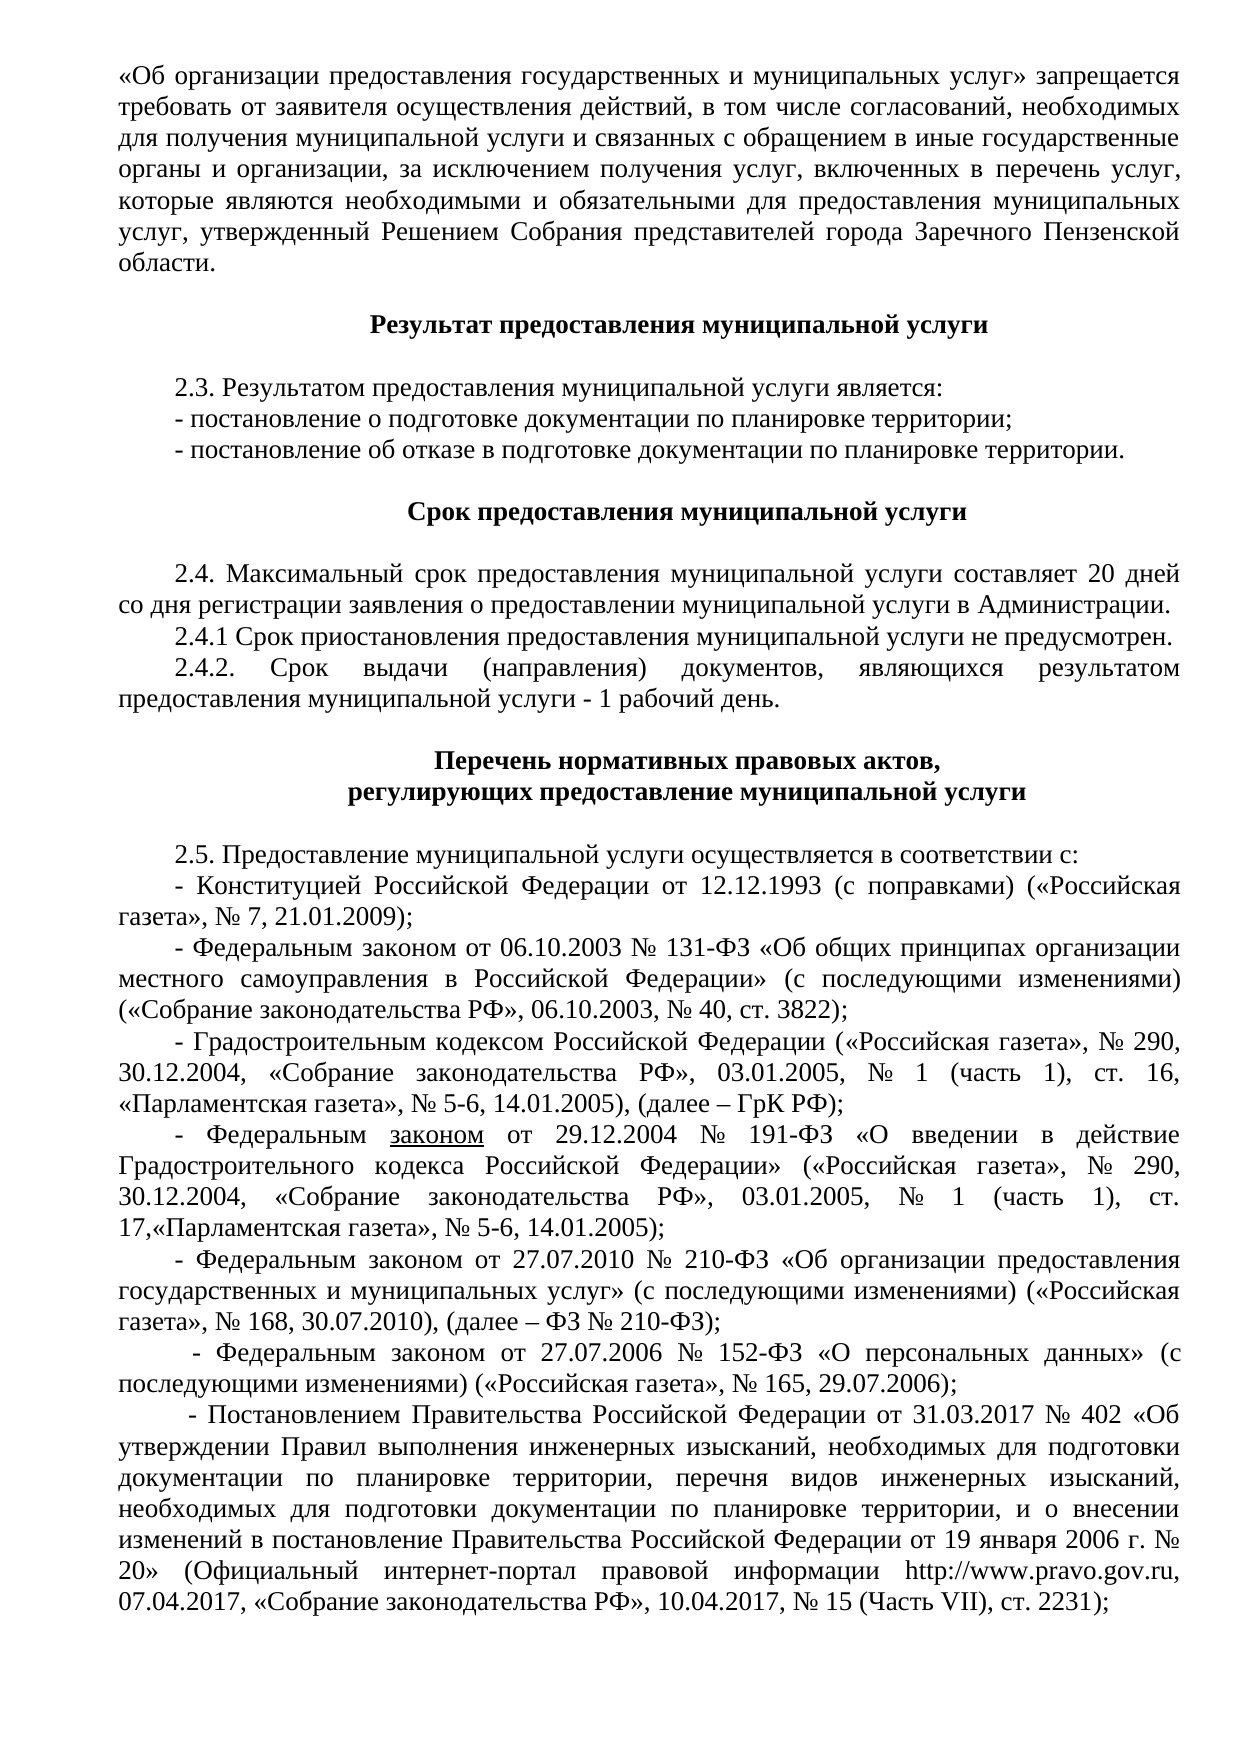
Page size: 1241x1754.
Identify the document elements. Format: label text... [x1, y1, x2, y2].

text Результат предоставления муниципальной услуги [118, 308, 1181, 339]
text 2.5. Предоставление муниципальной услуги осуществляется в соответствии с: [118, 838, 1181, 869]
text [118, 59, 1181, 277]
text Перечень нормативных правовых актов, [118, 744, 1181, 776]
text 2.4.1 Срок приостановления предоставления муниципальной услуги не предусмотрен. [118, 620, 1181, 651]
text - Градостроительным кодексом Российской Федерации («Российская газета», № 290, 30.12.2004, «Собрание законодательства РФ», 03.01.2005, № 1 (часть 1), ст. 16, «Парламентская газета», № 5-6, 14.01.2005), (далее – ГрК РФ); [118, 1025, 1181, 1118]
text 2.4.2. Срок выдачи (направления) документов, являющихся результатом предоставления муниципальной услуги - 1 рабочий день. [118, 651, 1181, 713]
text - Федеральным законом от 27.07.2006 № 152-ФЗ «О персональных данных» (с последующими изменениями) («Российская газета», № 165, 29.07.2006); [118, 1336, 1181, 1398]
text 2.3. Результатом предоставления муниципальной услуги является: [118, 371, 1181, 402]
text 2.4. Максимальный срок предоставления муниципальной услуги составляет 20 дней со дня регистрации заявления о предоставлении муниципальной услуги в Администрации. [118, 557, 1181, 620]
text - постановление об отказе в подготовке документации по планировке территории. [118, 433, 1181, 464]
text - Конституцией Российской Федерации от 12.12.1993 (с поправками) («Российская газета», № 7, 21.01.2009); [118, 869, 1181, 931]
text регулирующих предоставление муниципальной услуги [118, 776, 1181, 807]
text - Федеральным законом от 06.10.2003 № 131-ФЗ «Об общих принципах организации местного самоуправления в Российской Федерации» (с последующими изменениями) («Собрание законодательства РФ», 06.10.2003, № 40, ст. 3822); [118, 931, 1181, 1025]
text - Федеральным законом от 29.12.2004 № 191-ФЗ «О введении в действие Градостроительного кодекса Российской Федерации» («Российская газета», № 290, 30.12.2004, «Собрание законодательства РФ», 03.01.2005, № 1 (часть 1), ст. 17,«Парламентская газета», № 5-6, 14.01.2005); [118, 1118, 1181, 1243]
text - Федеральным законом от 27.07.2010 № 210-ФЗ «Об организации предоставления государственных и муниципальных услуг» (с последующими изменениями) («Российская газета», № 168, 30.07.2010), (далее – ФЗ № 210-ФЗ); [118, 1243, 1181, 1336]
text - постановление о подготовке документации по планировке территории; [118, 402, 1181, 433]
text - Постановлением Правительства Российской Федерации от 31.03.2017 № 402 «Об утверждении Правил выполнения инженерных изысканий, необходимых для подготовки документации по планировке территории, перечня видов инженерных изысканий, необходимых для подготовки документации по планировке территории, и о внесении изменений в постановление Правительства Российской Федерации от 19 января . № 20» (Официальный интернет-портал правовой информации http://www.pravo.gov.ru, 07.04.2017, «Собрание законодательства РФ», 10.04.2017, № 15 (Часть VII), ст. 2231); [118, 1398, 1181, 1616]
text Срок предоставления муниципальной услуги [118, 495, 1181, 526]
